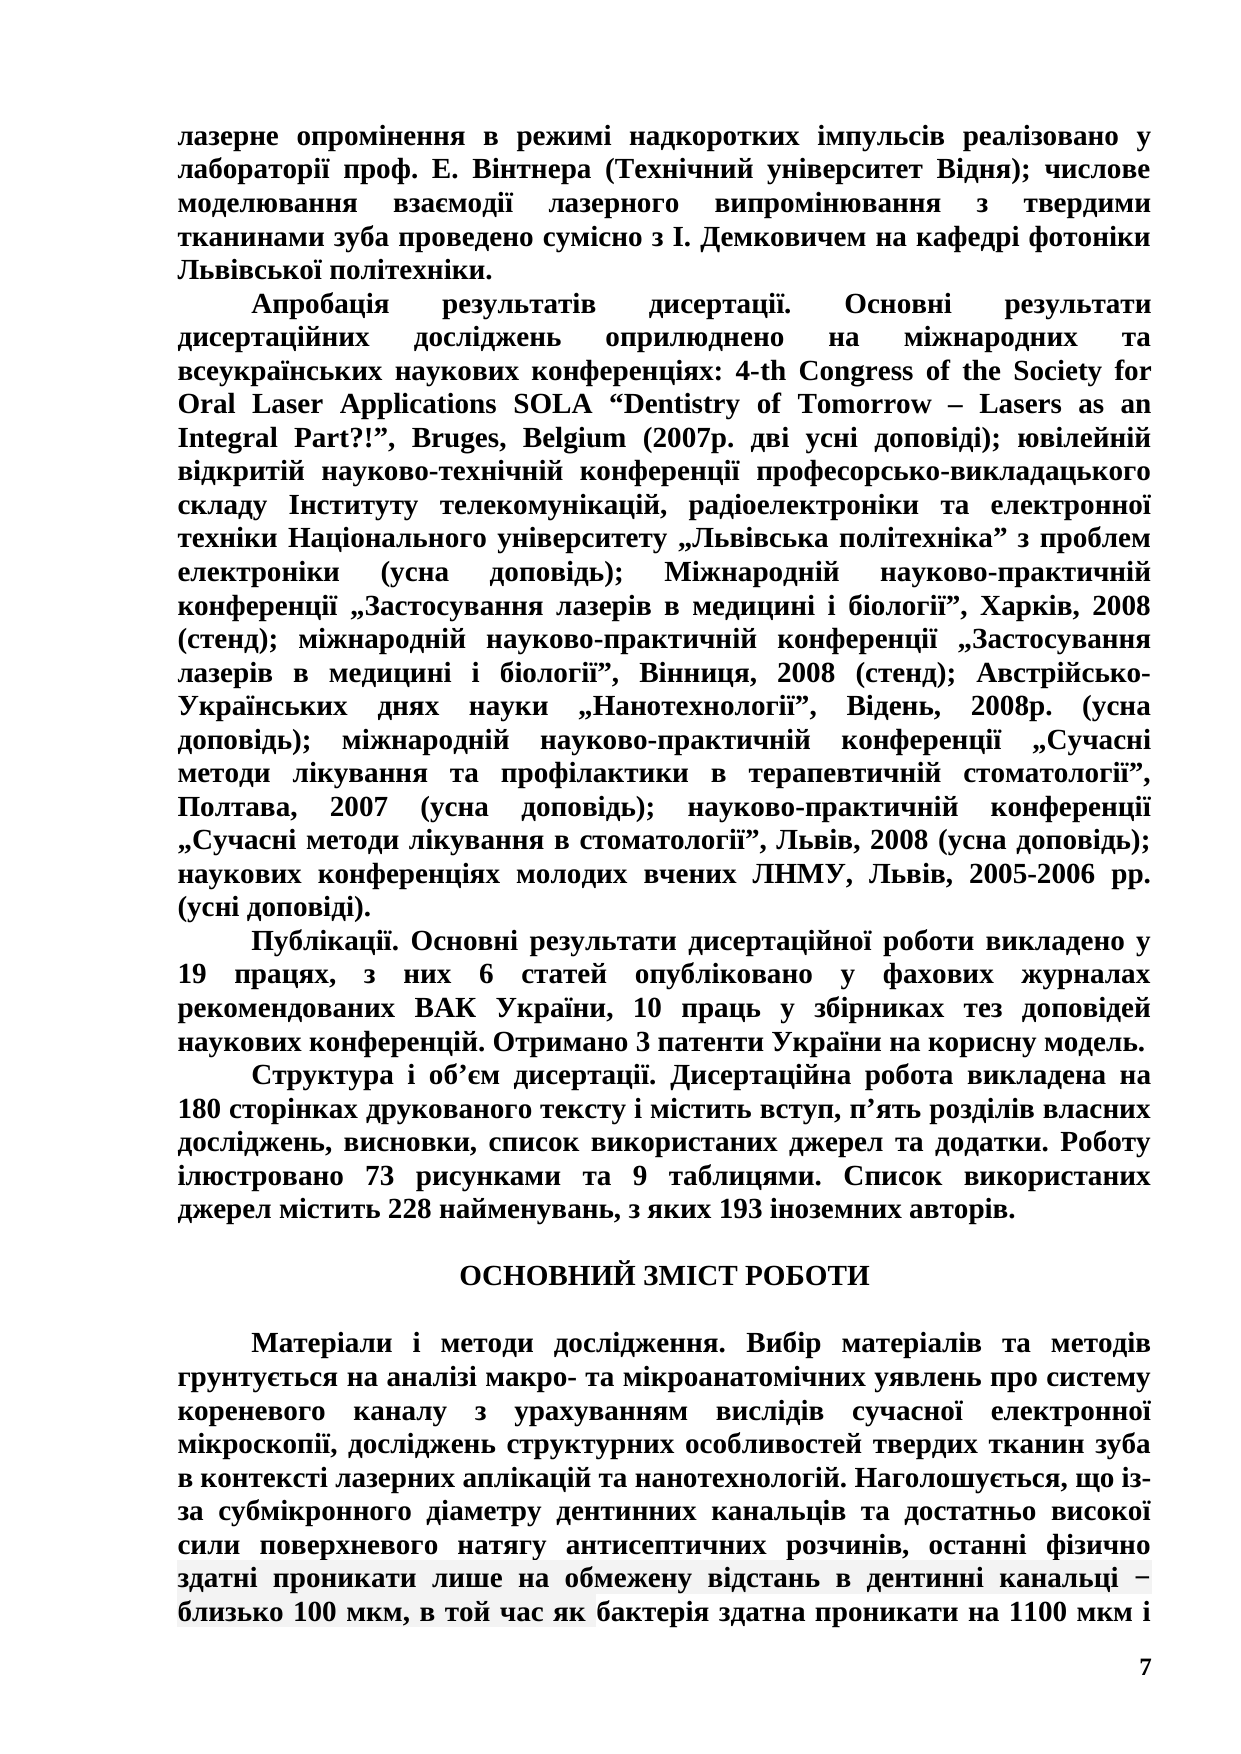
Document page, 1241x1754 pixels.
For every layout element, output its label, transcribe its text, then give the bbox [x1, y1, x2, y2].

text ОСНОВНИЙ ЗМІСТ РОБОТИ [177, 1258, 1152, 1292]
text Апробація результатів дисертації. Основні результати дисертаційних досліджень оприлюднено на міжнародних та всеукраїнських наукових конференціях: 4-th Congress of the Society for Oral Laser Applications SOLA “Dentistry of Tomorrow – Lasers as an Integral Part?!”, (2007р. дві усні доповіді); ювілейній відкритій науково-технічній конференції професорсько-викладацького складу Інституту телекомунікацій, радіоелектроніки та електронної техніки Національного університету „Львівська політехніка” з проблем електроніки (усна доповідь); Міжнародній науково-практичній конференції „Застосування лазерів в медицині і біології”, Харків, 2008 (стенд); міжнародній науково-практичній конференції „Застосування лазерів в медицині і біології”, Вінниця, 2008 (стенд); Австрійсько-Українських днях науки „Нанотехнології”, Відень, 2008р. (усна доповідь); міжнародній науково-практичній конференції „Сучасні методи лікування та профілактики в терапевтичній стоматології”, Полтава, 2007 (усна доповідь); науково-практичній конференції „Сучасні методи лікування в стоматології”, Львів, 2008 (усна доповідь); наукових конференціях молодих вчених ЛНМУ, Львів, 2005-2006 рр.(усні доповіді). [177, 286, 1152, 923]
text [177, 118, 1152, 286]
text Структура і об’єм дисертації. Дисертаційна робота викладена на 180 сторінках друкованого тексту і містить вступ, п’ять розділів власних досліджень, висновки, список використаних джерел та додатки. Роботу ілюстровано 73 рисунками та 9 таблицями. Список використаних джерел містить 228 найменувань, з яких 193 іноземних авторів. [177, 1057, 1152, 1225]
text Публікації. Основні результати дисертаційної роботи викладено у 19 працях, з них 6 статей опубліковано у фахових журналах рекомендованих ВАК України, 10 праць у збірниках тез доповідей наукових конференцій. Отримано 3 патенти України на корисну модель. [177, 923, 1152, 1057]
